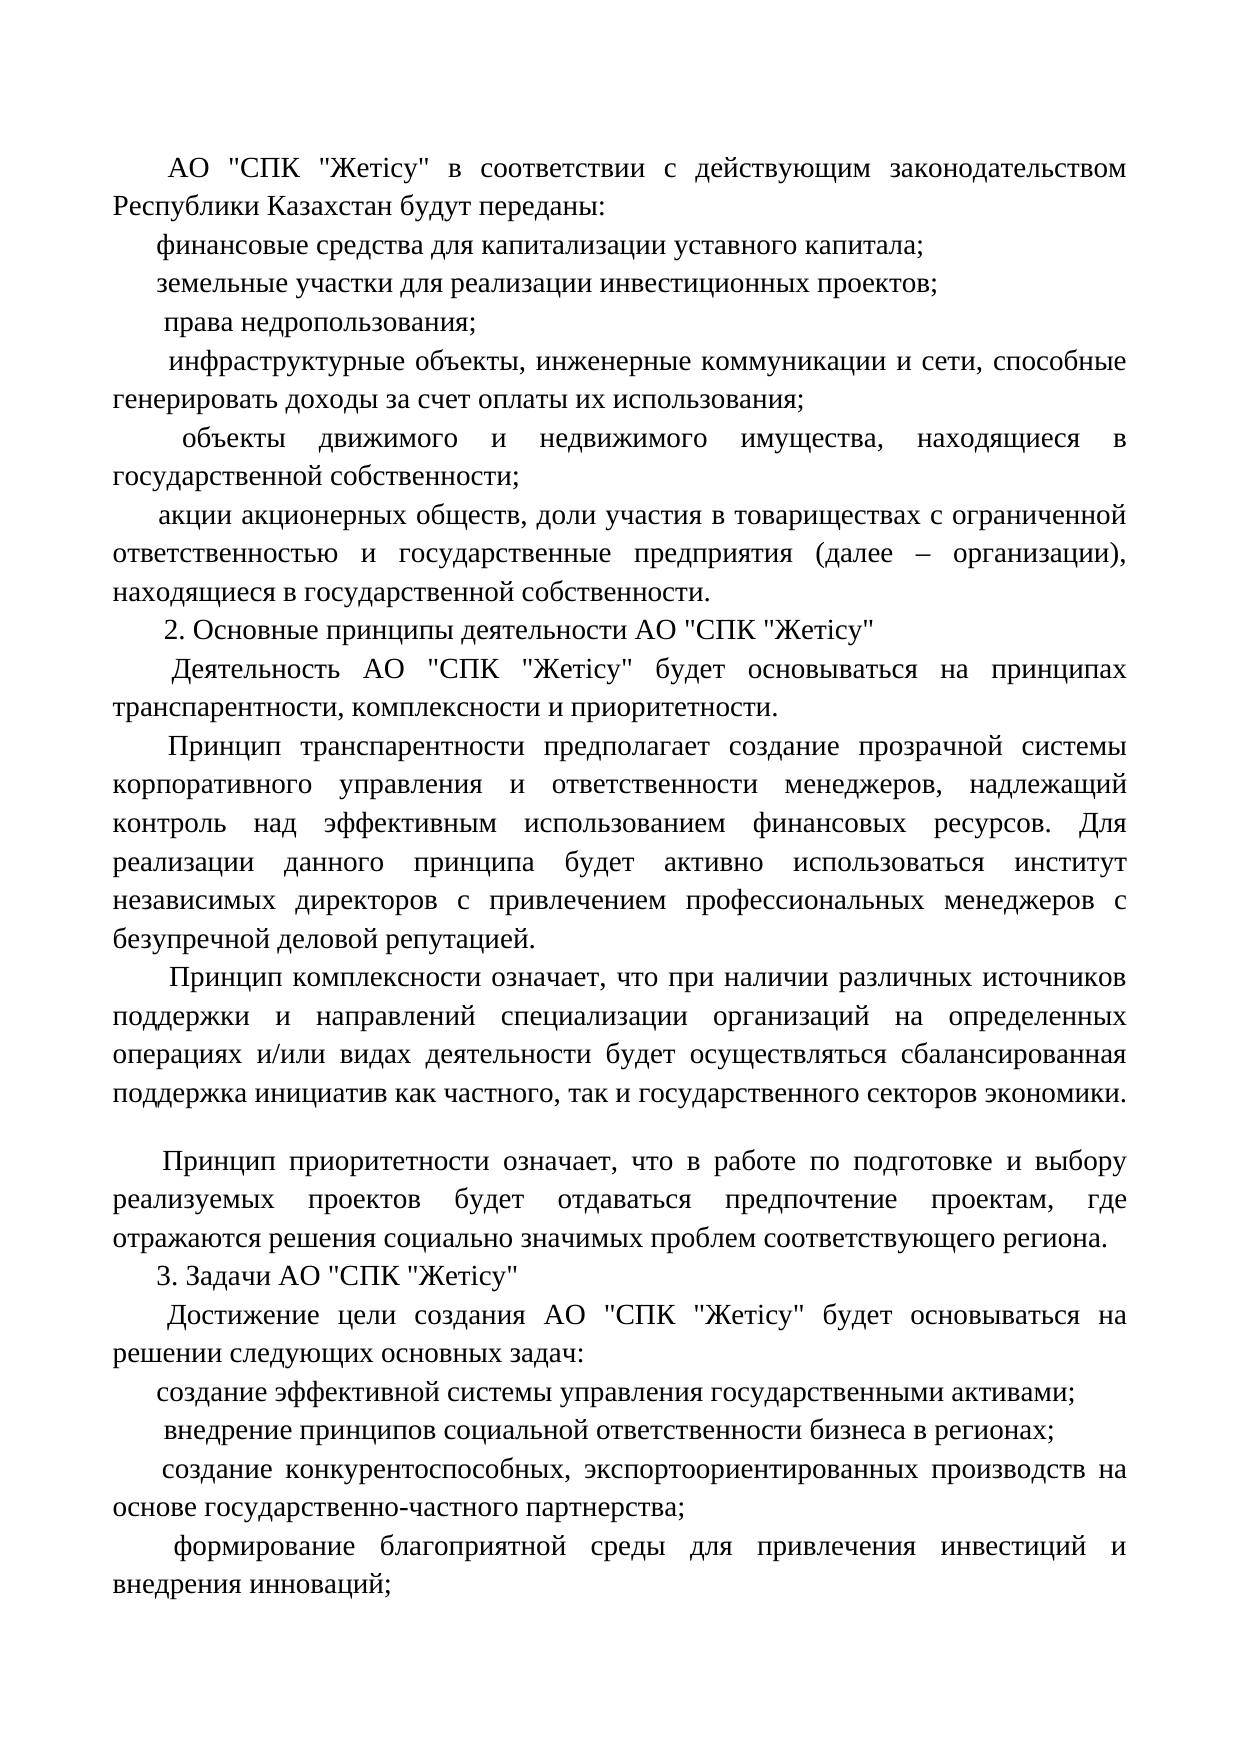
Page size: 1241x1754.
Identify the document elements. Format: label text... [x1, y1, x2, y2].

text финансовые средства для капитализации уставного капитала; [112, 227, 1128, 261]
text инфраструктурные объекты, инженерные коммуникации и сети, способные генерировать доходы за счет оплаты их использования; [112, 343, 1128, 415]
text объекты движимого и недвижимого имущества, находящиеся в государственной собственности; [112, 420, 1128, 492]
text акции акционерных обществ, доли участия в товариществах с ограниченной ответственностью и государственные предприятия (далее – организации), находящиеся в государственной собственности. [112, 497, 1128, 607]
text формирование благоприятной среды для привлечения инвестиций и внедрения инноваций; [112, 1528, 1128, 1600]
text АО "СПК "Жетісу" в соответствии с действующим законодательством Республики Казахстан будут переданы: [112, 150, 1128, 222]
text Принцип приоритетности означает, что в работе по подготовке и выбору реализуемых проектов будет отдаваться предпочтение проектам, где отражаются решения социально значимых проблем соответствующего региона. [112, 1143, 1128, 1253]
text Принцип комплексности означает, что при наличии различных источников поддержки и направлений специализации организаций на определенных операциях и/или видах деятельности будет осуществляться сбалансированная поддержка инициатив как частного, так и государственного секторов экономики. [112, 959, 1128, 1139]
text Достижение цели создания АО "СПК "Жетісу" будет основываться на решении следующих основных задач: [112, 1297, 1128, 1369]
text внедрение принципов социальной ответственности бизнеса в регионах; [112, 1412, 1128, 1446]
text создание конкурентоспособных, экспортоориентированных производств на основе государственно-частного партнерства; [112, 1451, 1128, 1523]
text земельные участки для реализации инвестиционных проектов; [112, 266, 1128, 299]
text создание эффективной системы управления государственными активами; [112, 1374, 1128, 1407]
text 3. Задачи АО "СПК "Жетісу" [112, 1258, 1128, 1292]
text права недропользования; [112, 304, 1128, 338]
text Деятельность АО "СПК "Жетісу" будет основываться на принципах транспарентности, комплексности и приоритетности. [112, 651, 1128, 723]
text 2. Основные принципы деятельности АО "СПК "Жетісу" [112, 612, 1128, 646]
text Принцип транспарентности предполагает создание прозрачной системы корпоративного управления и ответственности менеджеров, надлежащий контроль над эффективным использованием финансовых ресурсов. Для реализации данного принципа будет активно использоваться институт независимых директоров с привлечением профессиональных менеджеров с безупречной деловой репутацией. [112, 728, 1128, 954]
